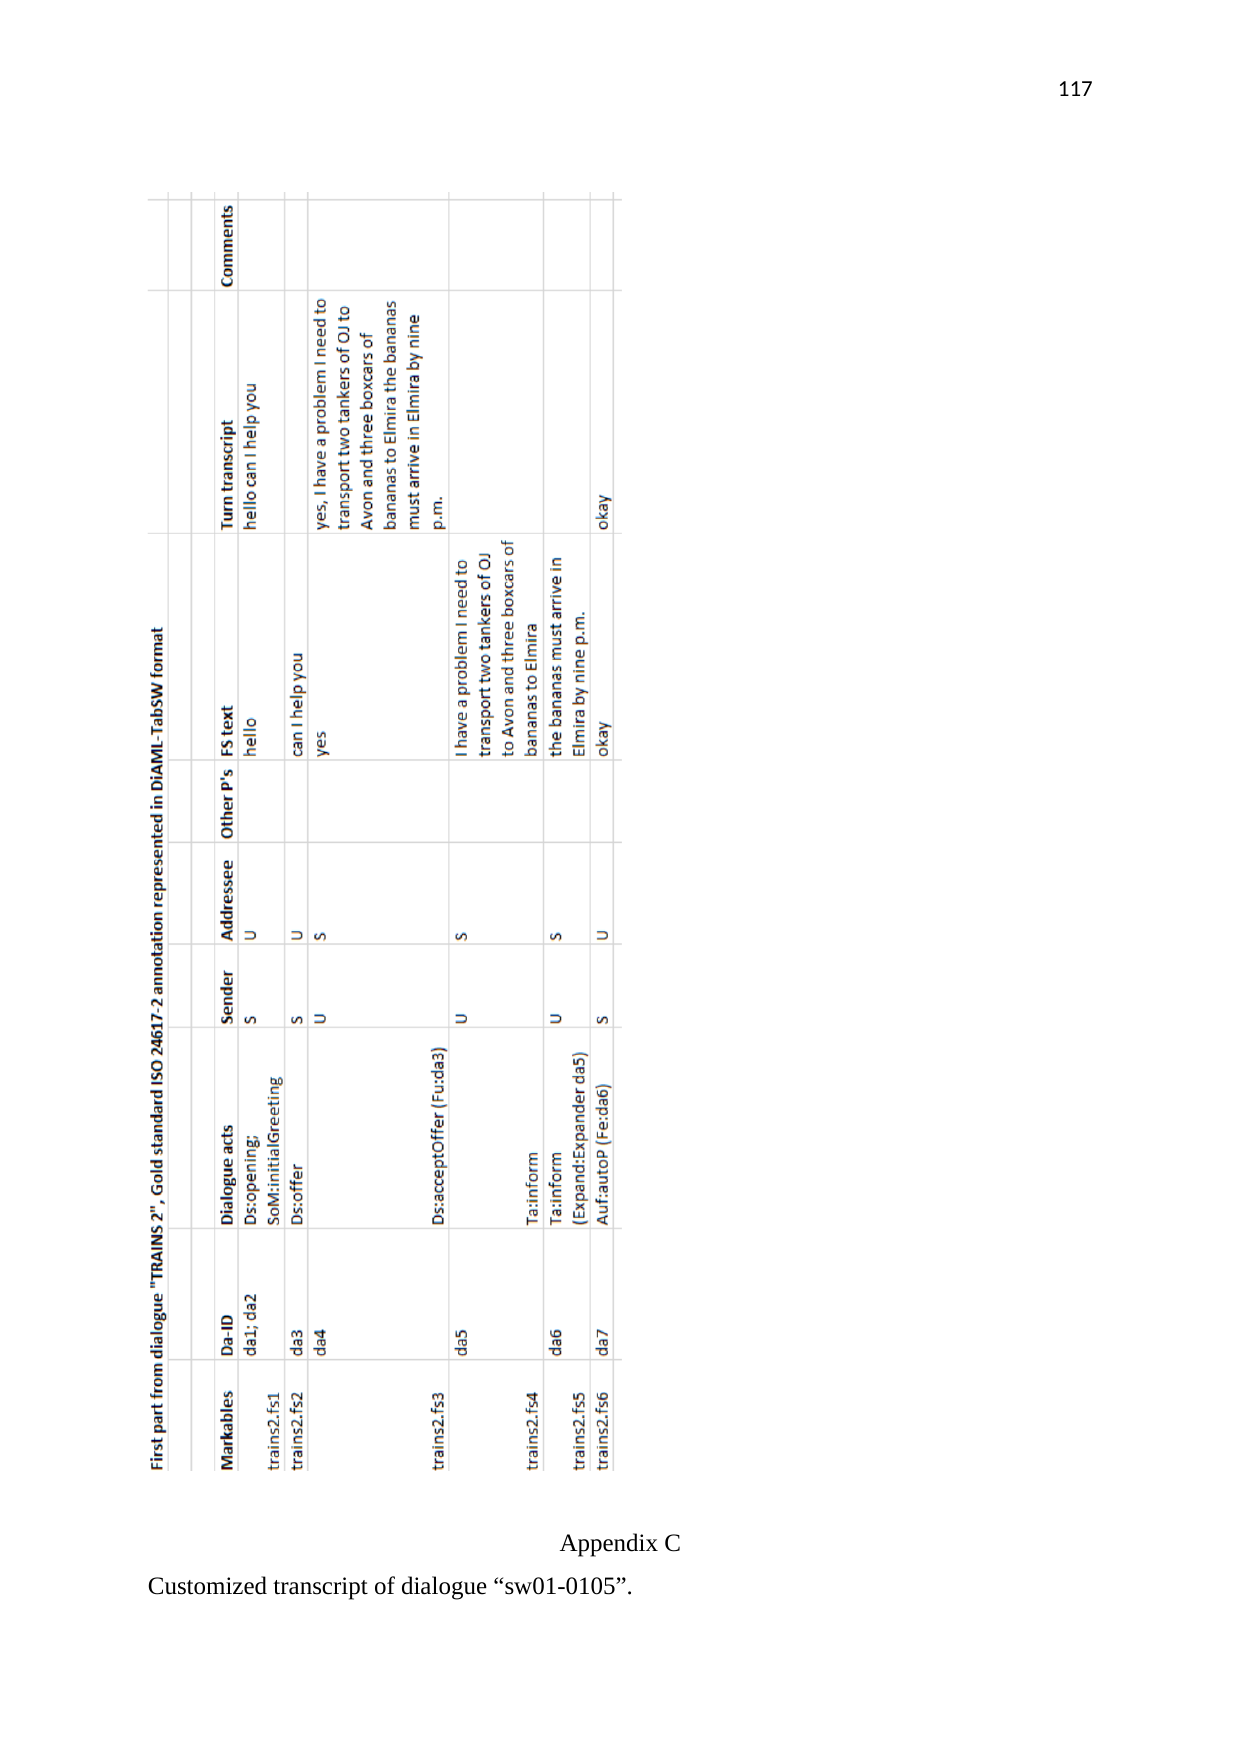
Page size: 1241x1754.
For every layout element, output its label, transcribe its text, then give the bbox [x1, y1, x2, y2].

text Customized transcript of dialogue “sw01-0105”. [148, 1571, 1092, 1600]
text Appendix C [148, 1528, 1092, 1557]
picture [148, 193, 621, 1470]
